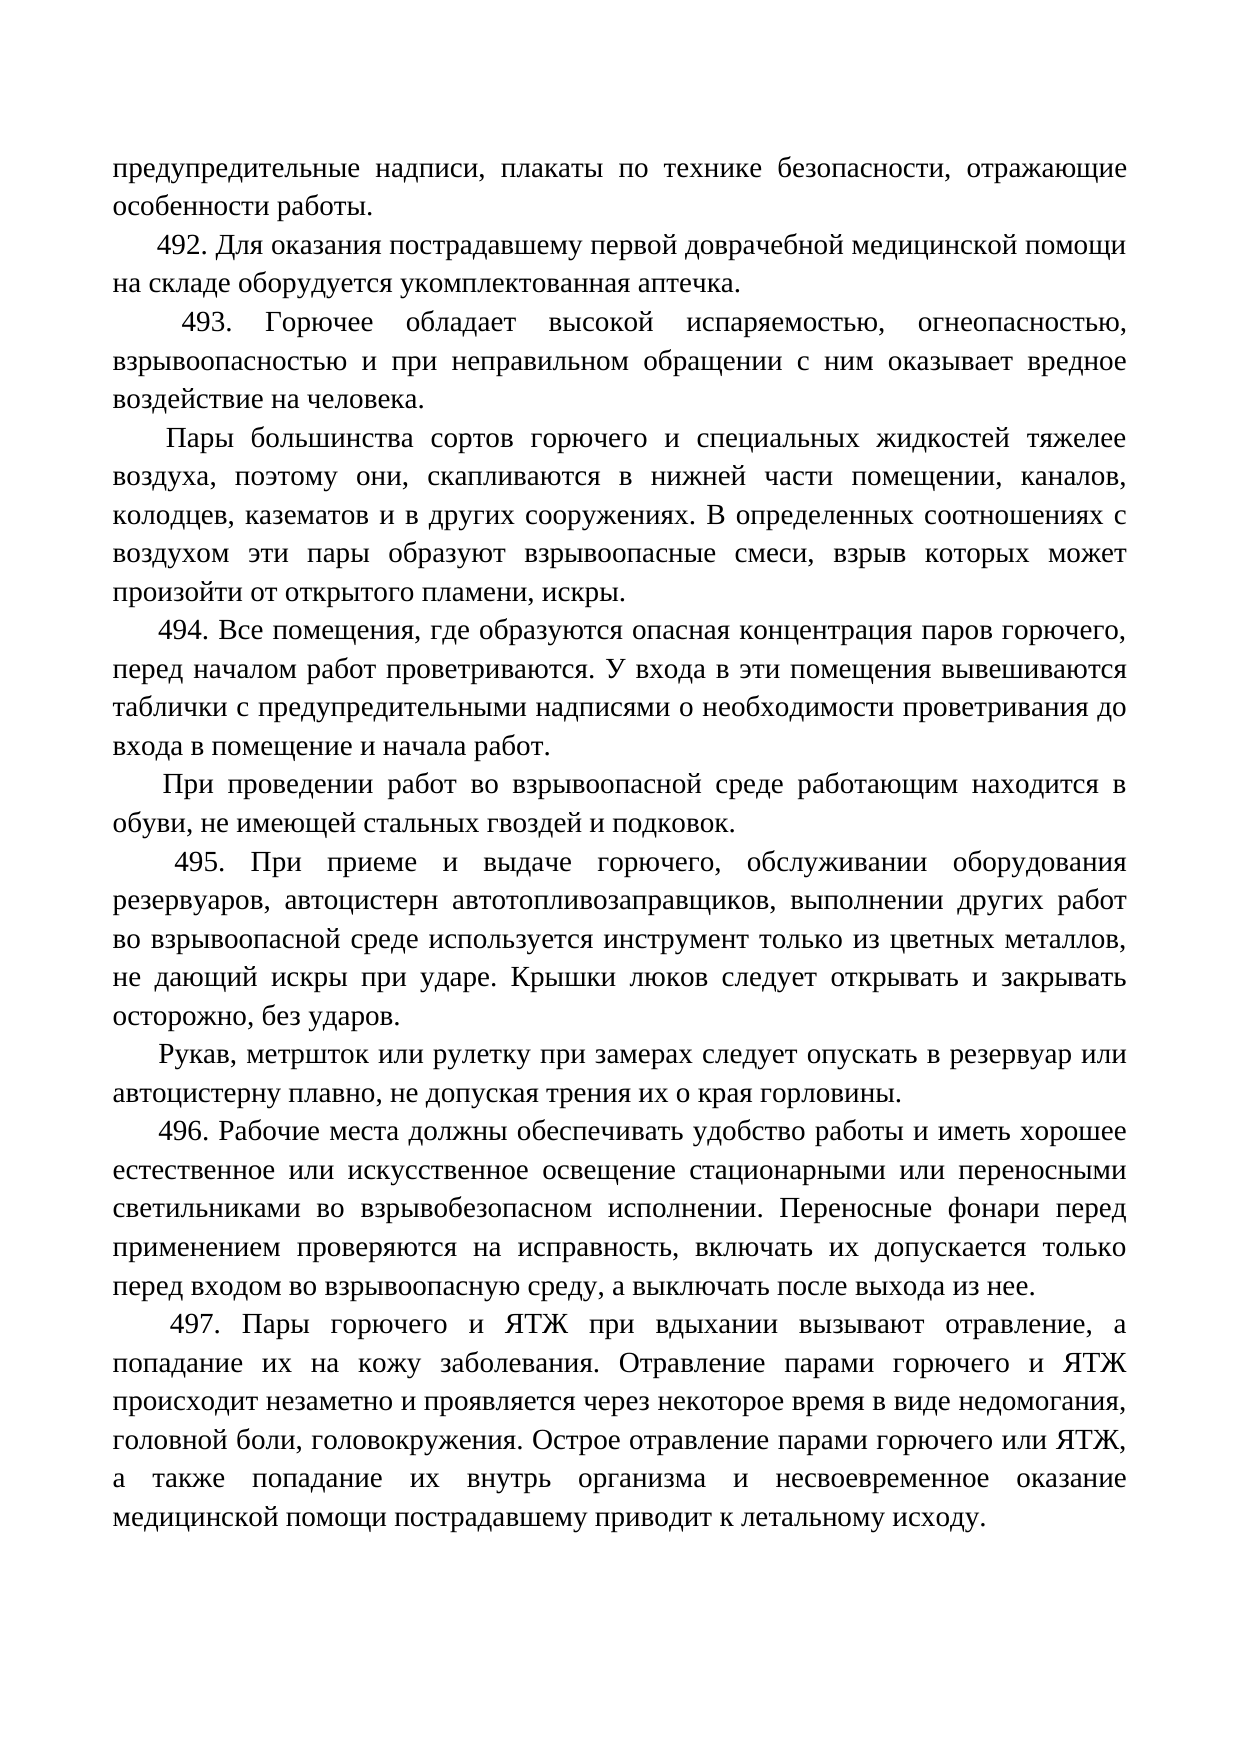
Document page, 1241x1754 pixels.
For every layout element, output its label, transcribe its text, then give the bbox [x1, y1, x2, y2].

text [112, 150, 1128, 222]
text Пары большинства сортов горючего и специальных жидкостей тяжелее воздуха, поэтому они, скапливаются в нижней части помещении, каналов, колодцев, казематов и в других сооружениях. В определенных соотношениях с воздухом эти пары образуют взрывоопасные смеси, взрыв которых может произойти от открытого пламени, искры. [112, 420, 1128, 607]
text 495. При приеме и выдаче горючего, обслуживании оборудования резервуаров, автоцистерн автотопливозаправщиков, выполнении других работ во взрывоопасной среде используется инструмент только из цветных металлов, не дающий искры при ударе. Крышки люков следует открывать и закрывать осторожно, без ударов. [112, 844, 1128, 1031]
text 493. Горючее обладает высокой испаряемостью, огнеопасностью, взрывоопасностью и при неправильном обращении с ним оказывает вредное воздействие на человека. [112, 304, 1128, 415]
text 492. Для оказания пострадавшему первой доврачебной медицинской помощи на складе оборудуется укомплектованная аптечка. [112, 227, 1128, 299]
text 494. Все помещения, где образуются опасная концентрация паров горючего, перед началом работ проветриваются. У входа в эти помещения вывешиваются таблички с предупредительными надписями о необходимости проветривания до входа в помещение и начала работ. [112, 612, 1128, 762]
text Рукав, метршток или рулетку при замерах следует опускать в резервуар или автоцистерну плавно, не допуская трения их о края горловины. [112, 1036, 1128, 1108]
text При проведении работ во взрывоопасной среде работающим находится в обуви, не имеющей стальных гвоздей и подковок. [112, 767, 1128, 839]
text 497. Пары горючего и ЯТЖ при вдыхании вызывают отравление, а попадание их на кожу заболевания. Отравление парами горючего и ЯТЖ происходит незаметно и проявляется через некоторое время в виде недомогания, головной боли, головокружения. Острое отравление парами горючего или ЯТЖ, а также попадание их внутрь организма и несвоевременное оказание медицинской помощи пострадавшему приводит к летальному исходу. [112, 1306, 1128, 1532]
text 496. Рабочие места должны обеспечивать удобство работы и иметь хорошее естественное или искусственное освещение стационарными или переносными светильниками во взрывобезопасном исполнении. Переносные фонари перед применением проверяются на исправность, включать их допускается только перед входом во взрывоопасную среду, а выключать после выхода из нее. [112, 1113, 1128, 1301]
